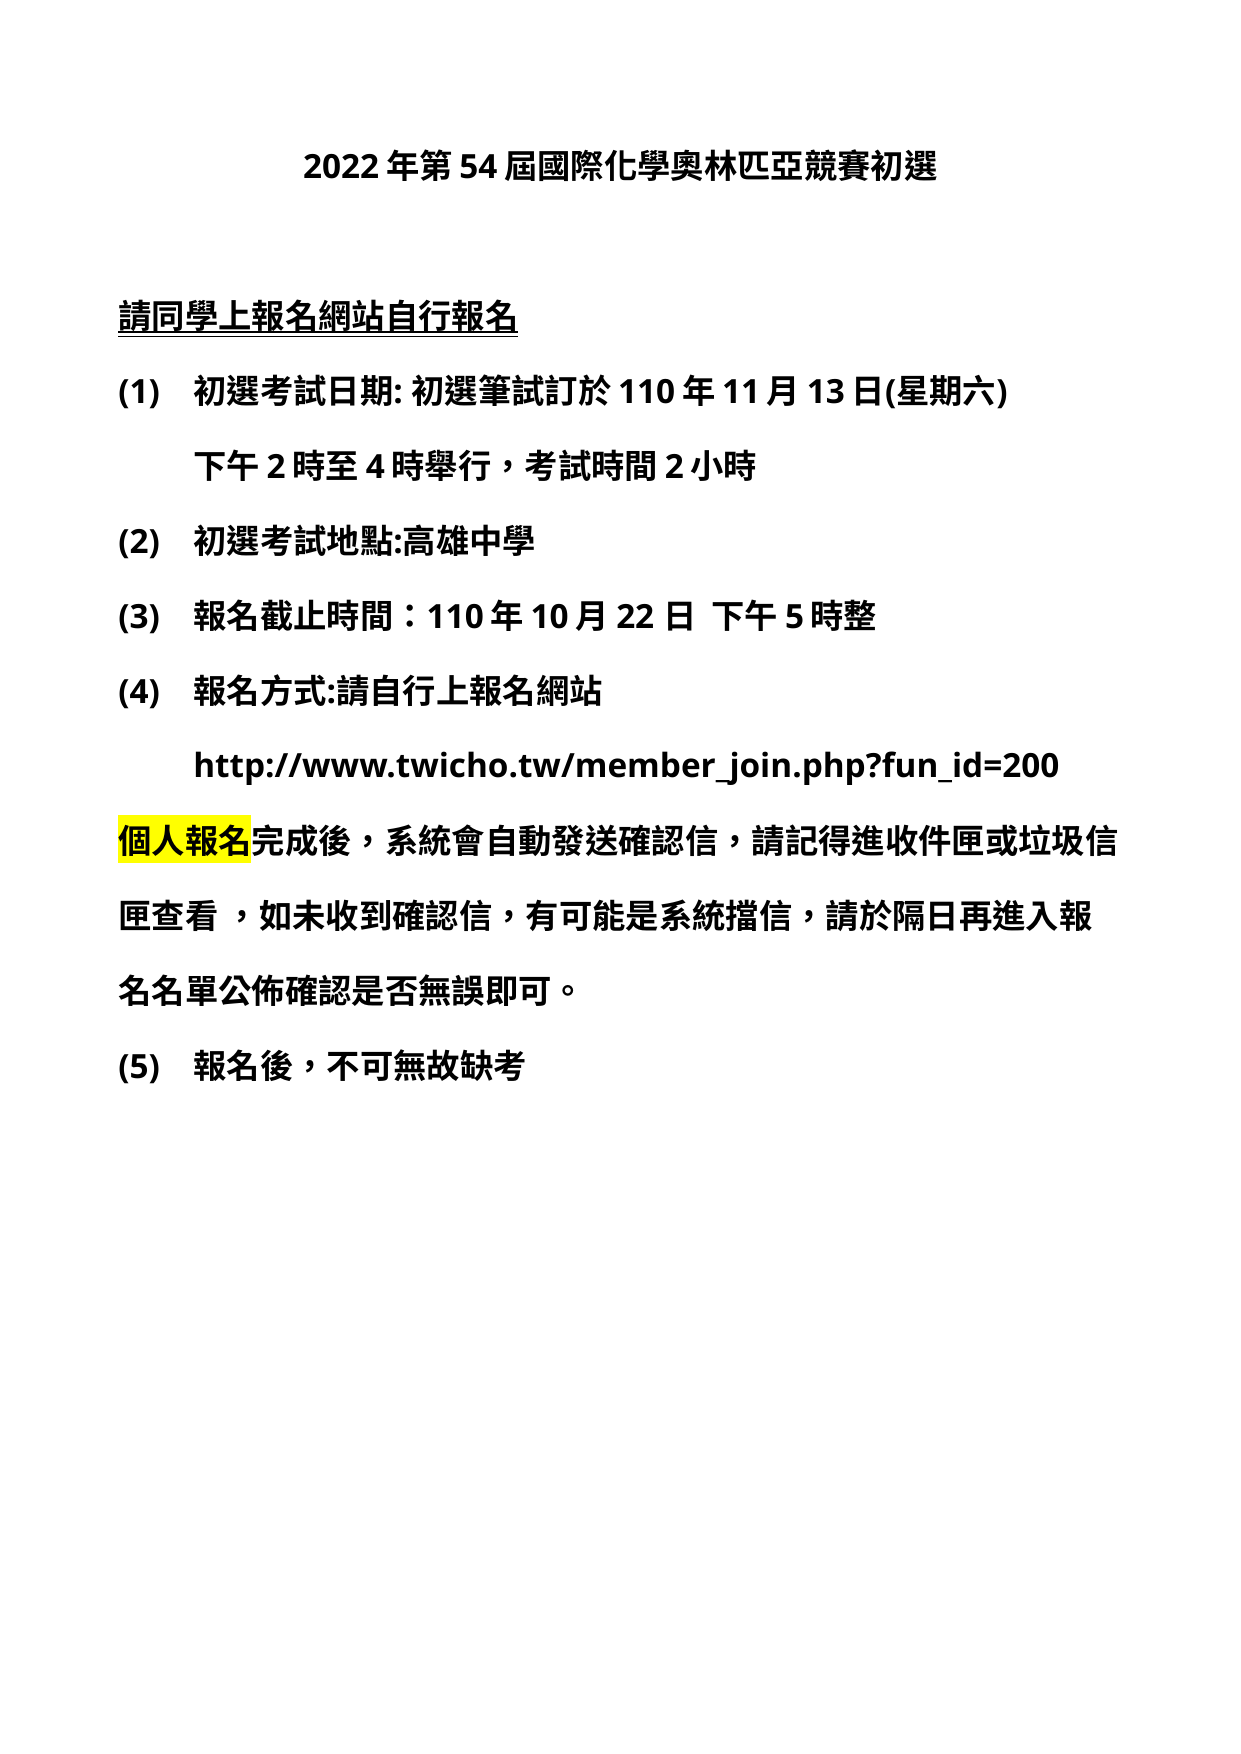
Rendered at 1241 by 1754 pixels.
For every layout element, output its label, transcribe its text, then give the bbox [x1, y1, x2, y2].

list 報名後，不可無故缺考 [118, 1027, 1122, 1102]
list 報名截止時間：110年10月 22 日 下午5時整 [118, 577, 1122, 652]
list http://www.twicho.tw/member_join.php?fun_id=200 [193, 727, 1122, 802]
list 初選考試地點:高雄中學 [118, 502, 1122, 577]
list 初選考試日期: 初選筆試訂於110年11月13日(星期六) [118, 352, 1122, 427]
text 2022年第54屆國際化學奧林匹亞競賽初選 [118, 127, 1122, 202]
text 個人報名完成後，系統會自動發送確認信，請記得進收件匣或垃圾信匣查看 ，如未收到確認信，有可能是系統擋信，請於隔日再進入報名名單公佈確認是否無誤即可。 [118, 802, 1122, 1027]
list 下午2時至4時舉行，考試時間2小時 [193, 427, 1122, 502]
list 報名方式:請自行上報名網站 [118, 652, 1122, 727]
text 請同學上報名網站自行報名 [118, 277, 1122, 352]
